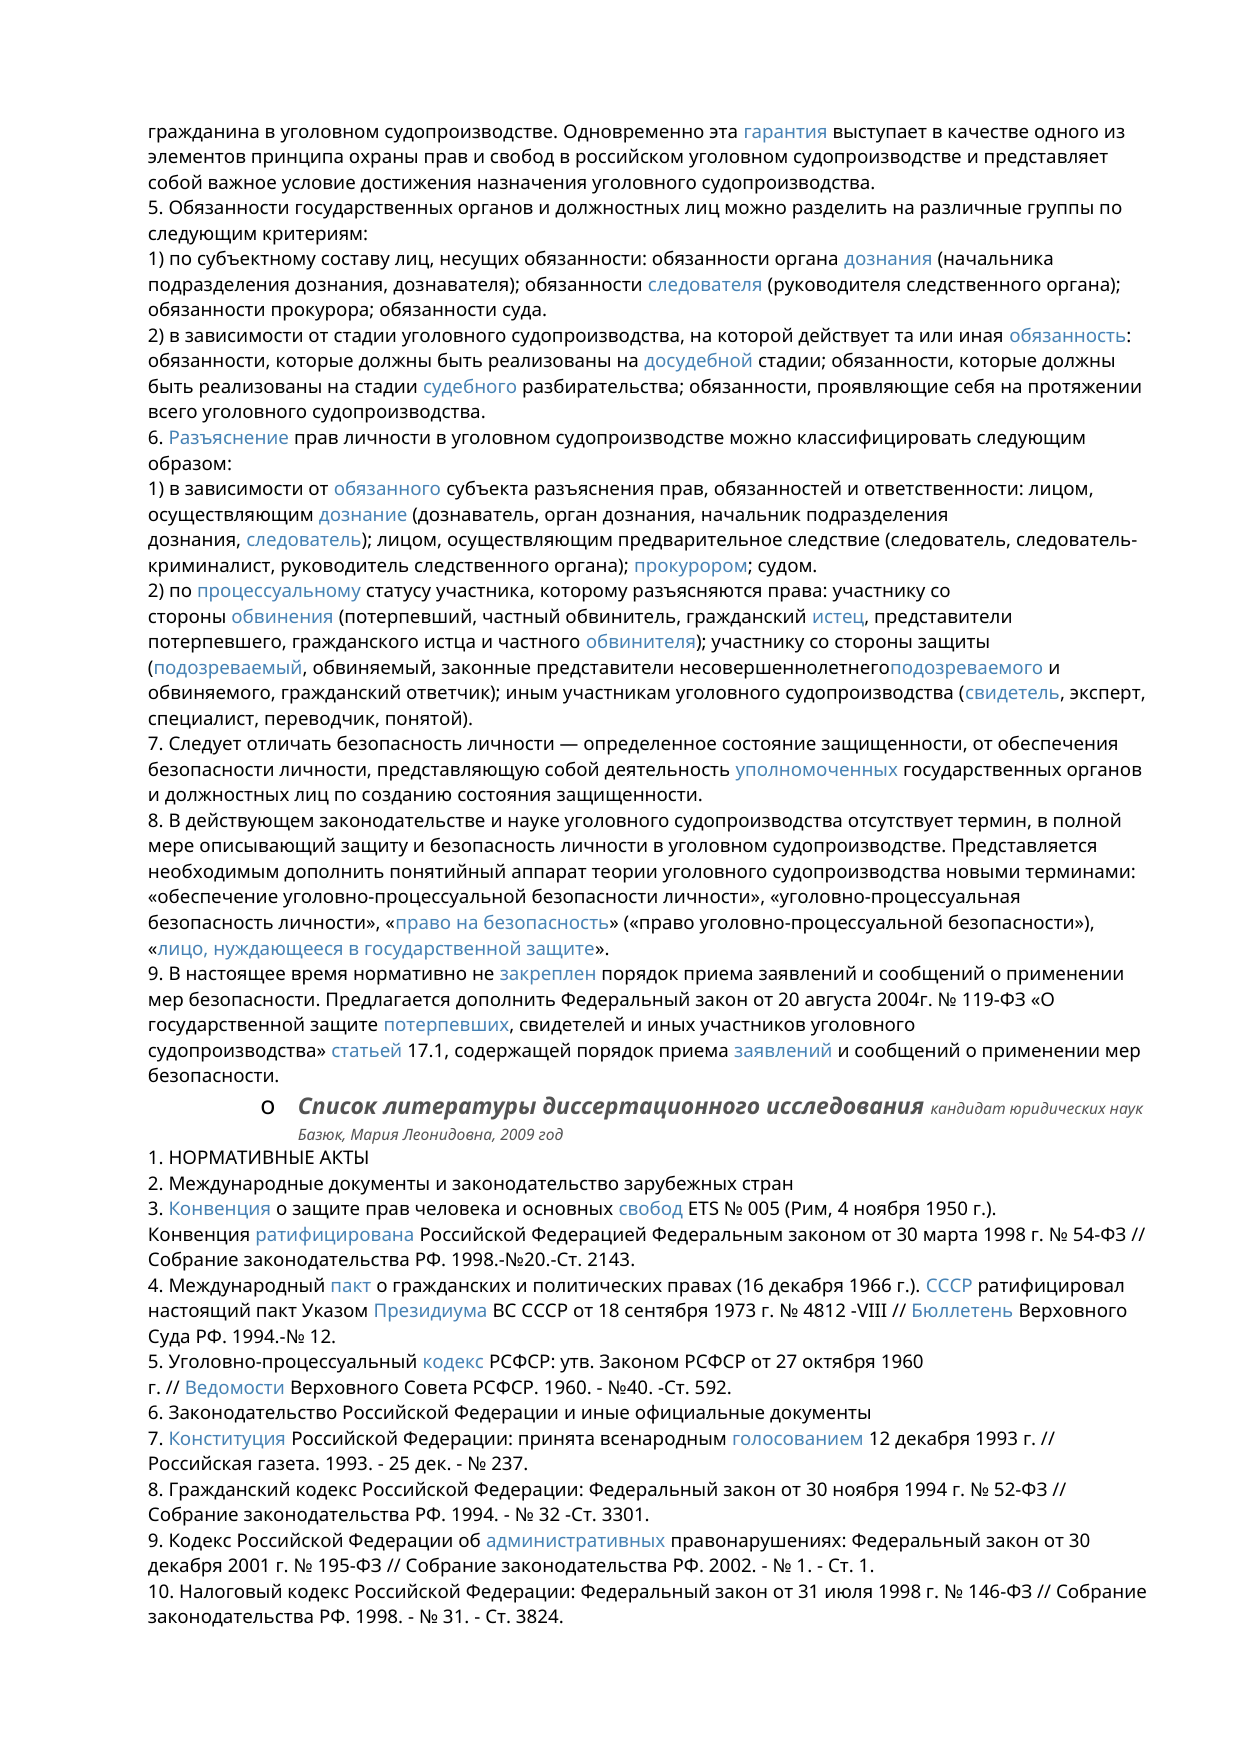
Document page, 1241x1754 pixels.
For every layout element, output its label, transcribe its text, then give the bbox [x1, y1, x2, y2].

subtitle Список литературы диссертационного исследования кандидат юридических наук Базюк, Мария Леонидовна, 2009 год [260, 1088, 1152, 1144]
